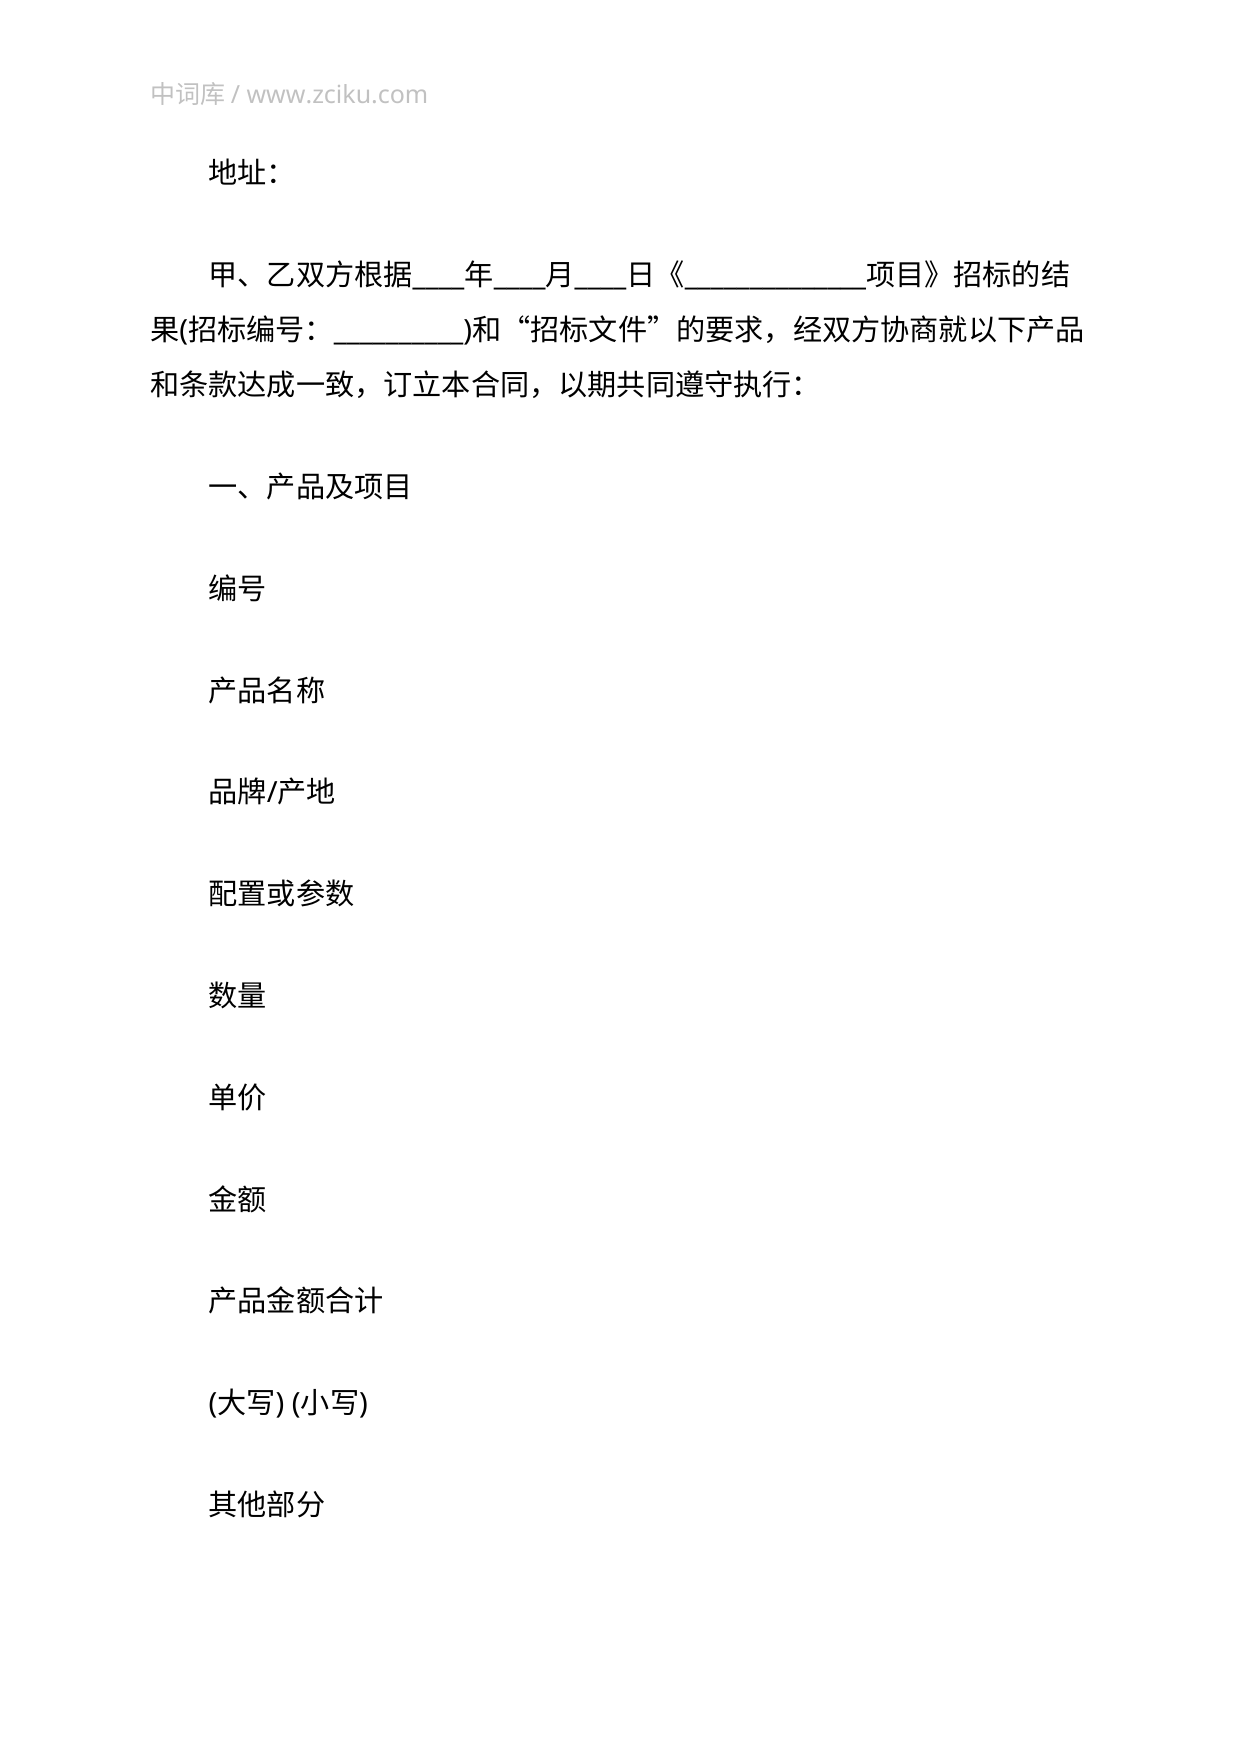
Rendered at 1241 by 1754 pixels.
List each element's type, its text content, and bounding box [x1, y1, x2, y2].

text 金额 [150, 1176, 1090, 1218]
text 编号 [150, 565, 1090, 608]
text 产品名称 [150, 667, 1090, 709]
text 品牌/产地 [150, 769, 1090, 811]
text (大写) (小写) [150, 1380, 1090, 1422]
text 数量 [150, 973, 1090, 1015]
text 其他部分 [150, 1482, 1090, 1524]
text 一、产品及项目 [150, 463, 1090, 506]
text 配置或参数 [150, 871, 1090, 913]
text 单价 [150, 1074, 1090, 1117]
text 甲、乙双方根据____年____月____日《______________项目》招标的结果(招标编号：__________)和“招标文件”的要求，经双方协商就以下产品和条款达成一致，订立本合同，以期共同遵守执行： [150, 252, 1090, 404]
text 产品金额合计 [150, 1278, 1090, 1320]
text 地址： [150, 150, 1090, 192]
